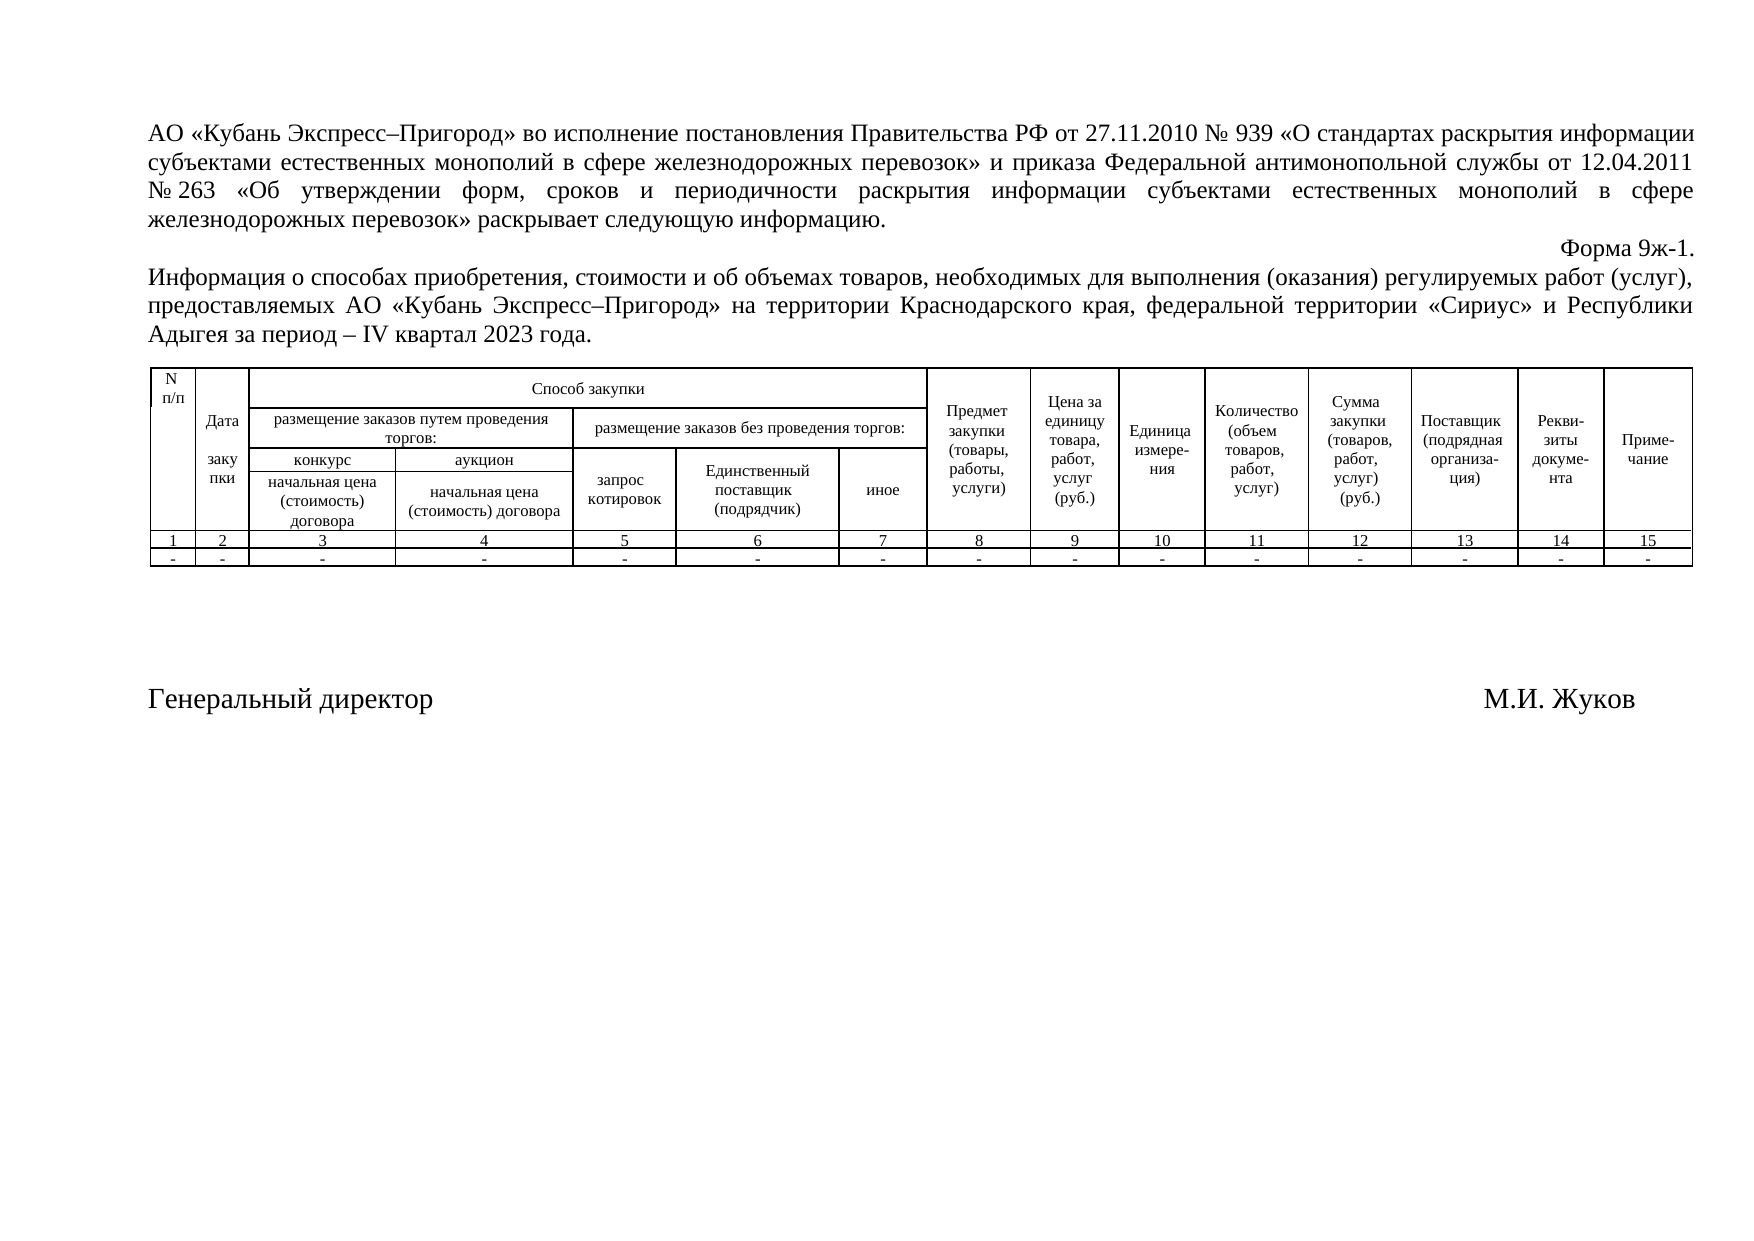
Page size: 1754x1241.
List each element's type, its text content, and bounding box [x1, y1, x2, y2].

table_header Дата закупки [196, 369, 248, 529]
table_cell 7 [840, 531, 926, 547]
table_cell - [1605, 547, 1692, 565]
text Генеральный директор М.И. Жуков [148, 682, 1695, 715]
table_cell - [1120, 549, 1204, 565]
table_header Количество (объем товаров, работ, услуг) [1206, 369, 1308, 529]
table_cell 8 [928, 531, 1030, 547]
table_cell - [396, 549, 572, 565]
table_cell начальная цена (стоимость) договора [396, 472, 572, 529]
table_cell 3 [250, 531, 395, 547]
table_header Цена за единицу товара, работ, услуг (руб.) [1031, 369, 1118, 529]
table_header Приме- чание [1605, 369, 1692, 529]
table_cell - [677, 549, 838, 565]
table_cell - [1309, 549, 1411, 565]
table_cell 1 [151, 531, 195, 547]
table_header Сумма закупки (товаров, работ, услуг) (руб.) [1309, 369, 1411, 529]
table_cell 10 [1120, 531, 1204, 547]
table_header Единица измере-ния [1120, 369, 1204, 529]
table_header Способ закупки [250, 369, 926, 407]
table_cell - [196, 549, 248, 565]
table_cell 15 [1605, 530, 1692, 547]
table_cell 12 [1309, 531, 1411, 547]
text Информация о способах приобретения, стоимости и об объемах товаров, необходимых для выполнения (оказания) регулируемых работ (услуг), предоставляемых АО «Кубань Экспресс–Пригород» на территории Краснодарского края, федеральной территории «Сириус» и Республики Адыгея за период – IV квартал 2023 года. [148, 262, 1695, 348]
table_cell - [928, 549, 1030, 565]
table_cell - [840, 549, 926, 565]
table_cell 6 [677, 531, 838, 547]
table_cell конкурс [250, 449, 395, 471]
table_cell - [1412, 549, 1517, 565]
text Форма 9ж-1. [148, 233, 1695, 262]
table_cell размещение заказов путем проведения торгов: [250, 409, 572, 447]
table_cell 9 [1031, 531, 1118, 547]
table_cell 14 [1519, 531, 1603, 547]
table_cell Единственный поставщик (подрядчик) [677, 449, 838, 529]
table_header N п/п [152, 369, 195, 407]
table_cell начальная цена (стоимость) договора [250, 472, 395, 529]
table_cell 4 [396, 531, 572, 547]
table_cell - [1031, 549, 1118, 565]
table_cell [151, 407, 195, 529]
text АО «Кубань Экспресс–Пригород» во исполнение постановления Правительства РФ от 27.11.2010 № 939 «О стандартах раскрытия информации субъектами естественных монополий в сфере железнодорожных перевозок» и приказа Федеральной антимонопольной службы от 12.04.2011 № 263 «Об утверждении форм, сроков и периодичности раскрытия информации субъектами естественных монополий в сфере железнодорожных перевозок» раскрывает следующую информацию. [148, 118, 1695, 233]
table_cell - [250, 549, 395, 565]
table_cell аукцион [396, 449, 572, 471]
table_cell - [1206, 549, 1308, 565]
table_cell размещение заказов без проведения торгов: [574, 409, 926, 447]
table_cell иное [840, 449, 926, 529]
table_cell - [1519, 549, 1603, 565]
table_cell 13 [1412, 531, 1517, 547]
table_header Рекви-зиты докуме-нта [1519, 369, 1603, 529]
table_cell - [574, 549, 675, 565]
table_cell 5 [574, 531, 675, 547]
table_cell 11 [1206, 531, 1308, 547]
table_header Поставщик (подрядная организа-ция) [1412, 369, 1517, 529]
table_cell запрос котировок [574, 449, 675, 529]
table_header Предмет закупки (товары, работы, услуги) [928, 369, 1030, 529]
table_cell 2 [196, 531, 248, 547]
table_cell - [151, 549, 195, 565]
